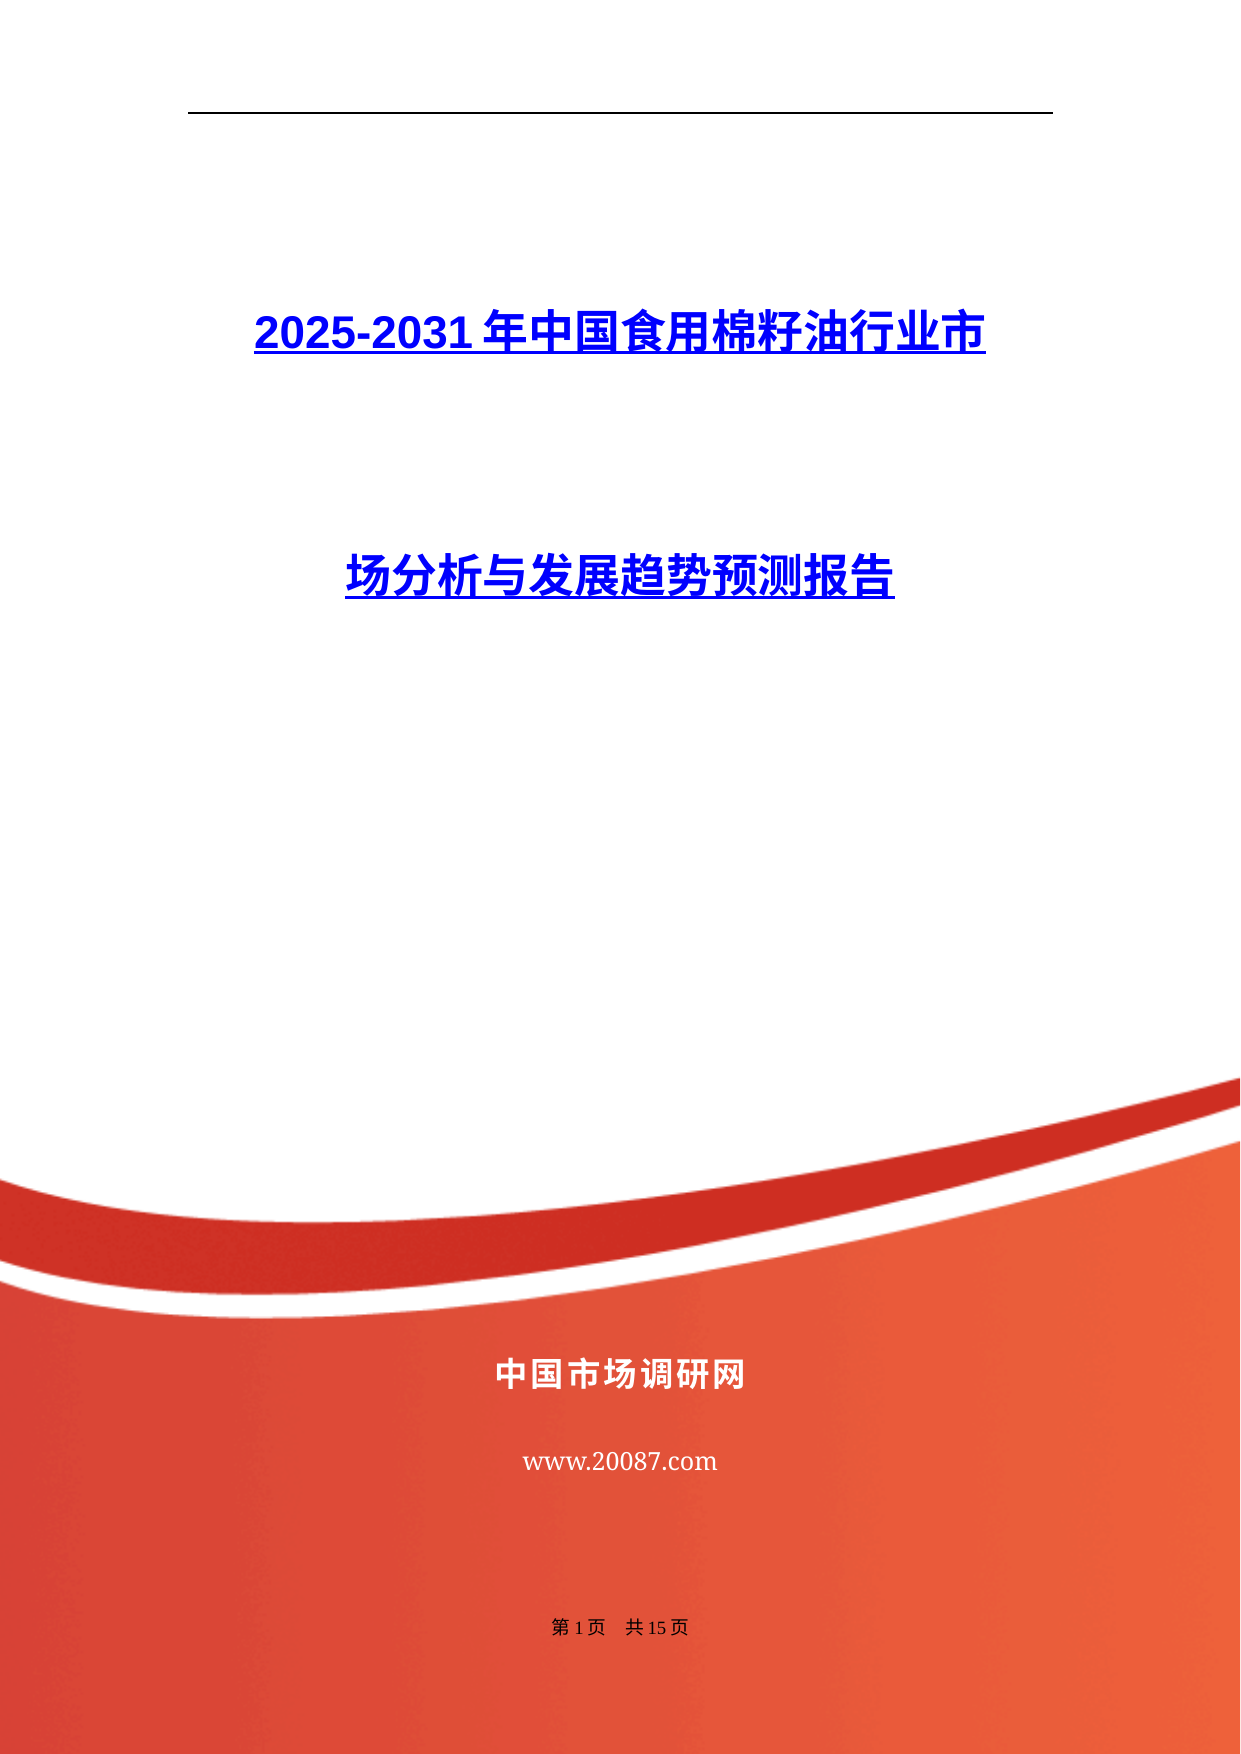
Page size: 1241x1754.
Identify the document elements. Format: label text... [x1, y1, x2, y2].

text www.20087.com [187, 1428, 1053, 1493]
table_header 2025-2031年中国食用棉籽油行业市场分析与发展趋势预测报告 [188, 207, 1053, 773]
subtitle 中国市场调研网 [187, 1339, 1053, 1404]
picture [0, 1006, 1241, 1754]
